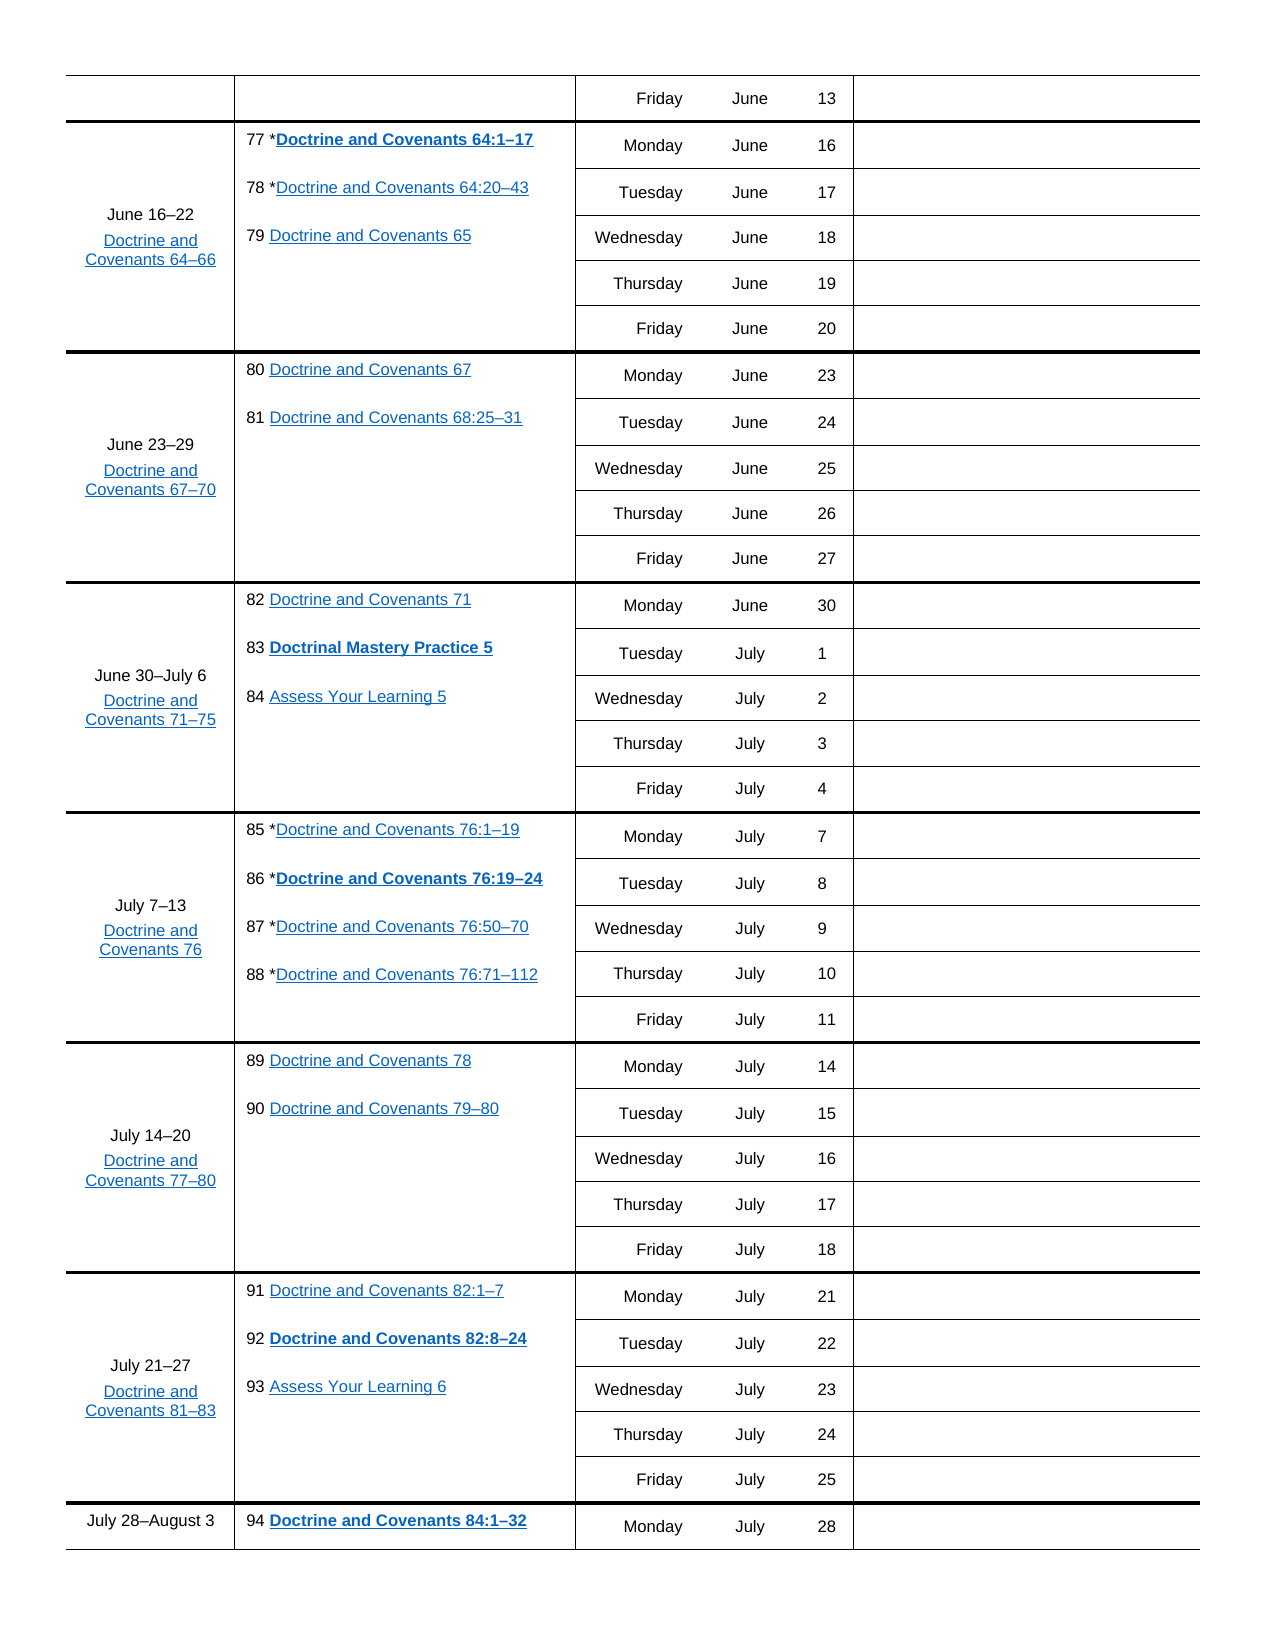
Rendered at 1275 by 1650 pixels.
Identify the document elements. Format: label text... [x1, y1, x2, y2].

table_cell Wednesday [576, 906, 694, 951]
table_cell 91 Doctrine and Covenants 82:1–7 92 Doctrine and Covenants 82:8–24 93 Assess Your Learning 6 [235, 1274, 575, 1501]
table_cell July [694, 952, 806, 996]
table_cell June [694, 76, 806, 120]
table_cell Thursday [576, 1412, 694, 1456]
table_cell July [694, 1227, 806, 1271]
table_cell July [694, 997, 806, 1041]
table_cell Friday [576, 1227, 694, 1271]
table_cell [854, 1182, 1200, 1226]
table_cell 82 Doctrine and Covenants 71 83 Doctrinal Mastery Practice 5 84 Assess Your Learning 5 [235, 584, 575, 811]
table_cell July [694, 1274, 806, 1318]
table_cell [854, 906, 1200, 951]
table_cell [854, 399, 1200, 445]
table_cell Wednesday [576, 1367, 694, 1411]
table_cell [854, 1320, 1200, 1366]
table_cell July [694, 676, 806, 720]
table_cell 14 [806, 1044, 853, 1088]
table_cell 20 [806, 306, 853, 350]
table_cell Monday [576, 814, 694, 858]
table_cell Thursday [576, 491, 694, 535]
table_cell Monday [576, 1505, 694, 1549]
table_cell Wednesday [576, 446, 694, 490]
table_cell Monday [576, 1044, 694, 1088]
table_cell Monday [576, 354, 694, 398]
table_cell [854, 123, 1200, 167]
table_cell July 14–20 Doctrine and Covenants 77–80 [66, 1044, 234, 1271]
table_cell 28 [806, 1505, 853, 1549]
table_cell Thursday [576, 952, 694, 996]
table_cell [854, 1367, 1200, 1411]
table_cell 8 [806, 859, 853, 905]
table_cell Monday [576, 1274, 694, 1318]
table_cell [854, 584, 1200, 628]
table_cell 17 [806, 169, 853, 215]
table_cell July [694, 1320, 806, 1366]
table_cell June [694, 261, 806, 305]
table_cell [66, 1505, 234, 1549]
table_cell Friday [576, 1457, 694, 1501]
table_cell July [694, 814, 806, 858]
table_cell 30 [806, 584, 853, 628]
table_cell Tuesday [576, 859, 694, 905]
table_cell Tuesday [576, 399, 694, 445]
table_cell July [694, 1182, 806, 1226]
table_cell 1 [806, 629, 853, 675]
table_cell 18 [806, 216, 853, 260]
table_cell Wednesday [576, 1137, 694, 1181]
table_cell [854, 491, 1200, 535]
table_cell 80 Doctrine and Covenants 67 81 Doctrine and Covenants 68:25–31 [235, 354, 575, 581]
table_cell Tuesday [576, 629, 694, 675]
table_cell 25 [806, 446, 853, 490]
table_cell Friday [576, 76, 694, 120]
table_cell [854, 1137, 1200, 1181]
table_cell Friday [576, 997, 694, 1041]
table_cell [854, 1044, 1200, 1088]
table_cell [854, 1505, 1200, 1549]
table_cell [854, 1457, 1200, 1501]
table_cell Thursday [576, 721, 694, 766]
table_cell July [694, 629, 806, 675]
table_cell July [694, 906, 806, 951]
table_cell June 23–29 Doctrine and Covenants 67–70 [66, 354, 234, 581]
table_cell 26 [806, 491, 853, 535]
table_cell Wednesday [576, 676, 694, 720]
table_cell [854, 261, 1200, 305]
table_cell June [694, 169, 806, 215]
table_cell July [694, 1044, 806, 1088]
table_cell 22 [806, 1320, 853, 1366]
table_cell Friday [576, 767, 694, 811]
table_cell [854, 306, 1200, 350]
table_cell [854, 629, 1200, 675]
table_cell 24 [806, 399, 853, 445]
table_cell [854, 1274, 1200, 1318]
table_cell June [694, 354, 806, 398]
table_cell Friday [576, 536, 694, 581]
table_cell July [694, 1412, 806, 1456]
table_cell [854, 76, 1200, 120]
table_cell 3 [806, 721, 853, 766]
table_cell June [694, 399, 806, 445]
table_cell July [694, 721, 806, 766]
table_cell 15 [806, 1089, 853, 1136]
table_cell July 7–13 Doctrine and Covenants 76 [66, 814, 234, 1041]
table_cell [854, 767, 1200, 811]
table_cell July [694, 1457, 806, 1501]
table_cell June [694, 536, 806, 581]
table_cell 19 [806, 261, 853, 305]
table_cell July [694, 1367, 806, 1411]
table_cell 9 [806, 906, 853, 951]
table_cell 18 [806, 1227, 853, 1271]
table_cell July 21–27 Doctrine and Covenants 81–83 [66, 1274, 234, 1501]
table_cell 24 [806, 1412, 853, 1456]
table_cell 16 [806, 1137, 853, 1181]
table_cell [854, 997, 1200, 1041]
table_cell Tuesday [576, 169, 694, 215]
table_cell June 30–July 6 Doctrine and Covenants 71–75 [66, 584, 234, 811]
table_cell Thursday [576, 1182, 694, 1226]
table_cell [854, 216, 1200, 260]
table_cell Friday [576, 306, 694, 350]
table_cell June [694, 306, 806, 350]
table_cell 27 [806, 536, 853, 581]
table_cell [854, 814, 1200, 858]
table_cell [854, 1227, 1200, 1271]
table_cell [854, 446, 1200, 490]
table_cell [854, 354, 1200, 398]
table_cell July [694, 1505, 806, 1549]
table_cell 85 *Doctrine and Covenants 76:1–19 86 *Doctrine and Covenants 76:19–24 87 *Doctrine and Covenants 76:50–70 88 *Doctrine and Covenants 76:71–112 [235, 814, 575, 1041]
table_cell Tuesday [576, 1089, 694, 1136]
table_cell Monday [576, 123, 694, 167]
table_cell 89 Doctrine and Covenants 78 90 Doctrine and Covenants 79–80 [235, 1044, 575, 1271]
table_cell 25 [806, 1457, 853, 1501]
table_cell 21 [806, 1274, 853, 1318]
table_cell [854, 676, 1200, 720]
table_cell [854, 859, 1200, 905]
table_cell 16 [806, 123, 853, 167]
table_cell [235, 1505, 575, 1549]
table_cell June [694, 491, 806, 535]
table_cell June [694, 446, 806, 490]
table_cell Tuesday [576, 1320, 694, 1366]
table_cell Thursday [576, 261, 694, 305]
table_cell 2 [806, 676, 853, 720]
table_cell July [694, 767, 806, 811]
table_cell 77 *Doctrine and Covenants 64:1–17 78 *Doctrine and Covenants 64:20–43 79 Doctrine and Covenants 65 [235, 123, 575, 350]
table_cell 13 [806, 76, 853, 120]
table_cell 7 [806, 814, 853, 858]
table_cell June [694, 123, 806, 167]
table_cell [854, 1412, 1200, 1456]
table_cell June [694, 584, 806, 628]
table_cell 23 [806, 1367, 853, 1411]
table_cell June 16–22 Doctrine and Covenants 64–66 [66, 123, 234, 350]
table_cell Monday [576, 584, 694, 628]
table_cell [854, 169, 1200, 215]
table_cell [854, 952, 1200, 996]
table_cell [854, 1089, 1200, 1136]
table_cell 11 [806, 997, 853, 1041]
table_cell July [694, 1137, 806, 1181]
table_cell July [694, 1089, 806, 1136]
table_cell 17 [806, 1182, 853, 1226]
table_cell 10 [806, 952, 853, 996]
table_cell [854, 721, 1200, 766]
table_cell Wednesday [576, 216, 694, 260]
table_cell July [694, 859, 806, 905]
table_cell 23 [806, 354, 853, 398]
table_cell 4 [806, 767, 853, 811]
table_cell [854, 536, 1200, 581]
table_cell June [694, 216, 806, 260]
